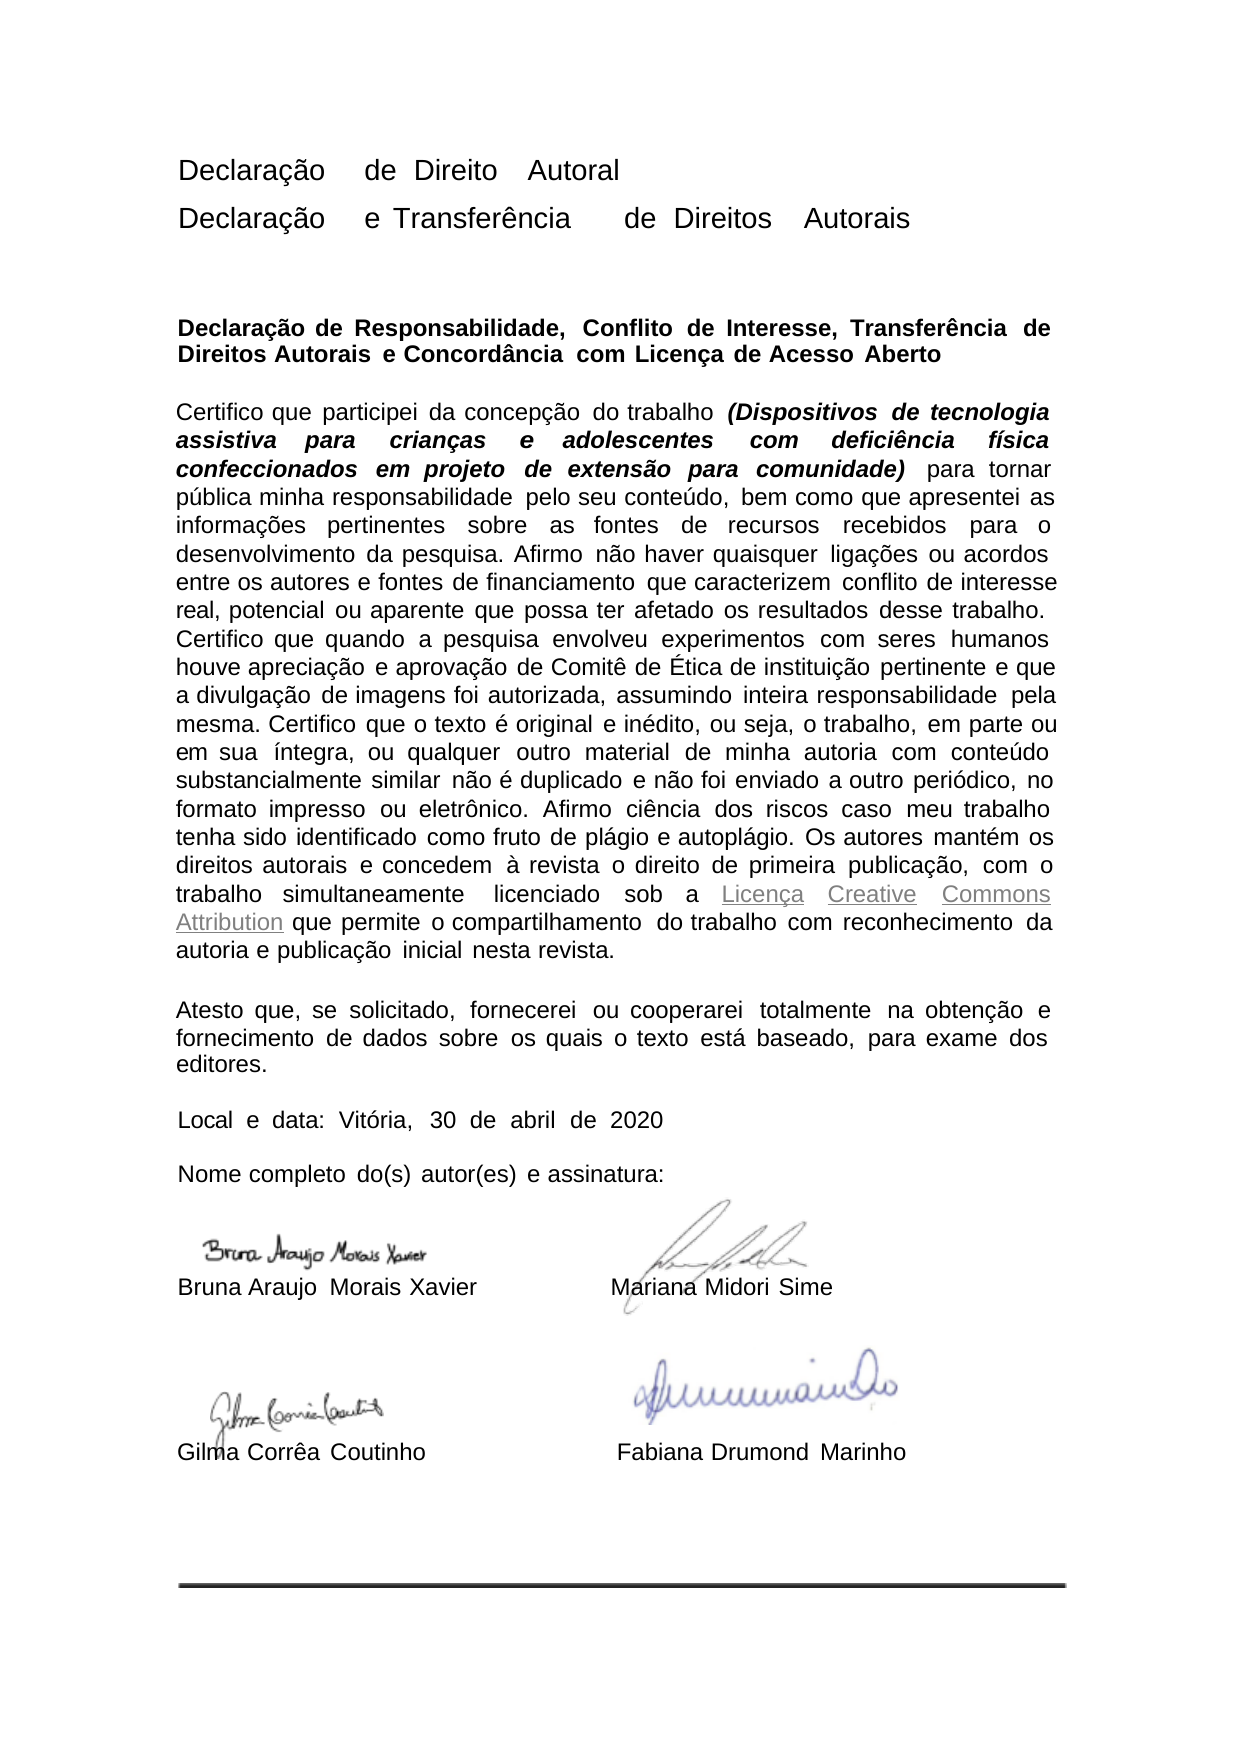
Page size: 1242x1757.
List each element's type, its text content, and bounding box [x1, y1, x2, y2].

text Nome completo do(s) autor(es) e assinatura: [177, 1163, 1067, 1187]
text Bruna Araujo Morais Xavier [631, 1277, 1067, 1300]
text Declaração e Transferência de Direitos Autorais [178, 207, 1067, 234]
text Declaração de Responsabilidade, Conflito de Interesse, Transferência de Direitos Autorais e Concordância com Licença de Acesso Aberto [177, 316, 1063, 368]
text Gilma Corrêa Coutinho [177, 1442, 1067, 1465]
text Certifico que participei da concepção do trabalho (Dispositivos de tecnologia assistiva para crianças e adolescentes com deficiência física confeccionados em projeto de extensão para comunidade) para tornar pública minha responsabilidade pelo seu conteúdo, bem como que apresentei as informações pertinentes sobre as fontes de recursos recebidos para o desenvolvimento da pesquisa. Afirmo não haver quaisquer ligações ou acordos entre os autores e fontes de financiamento que caracterizem conflito de interesse real, potencial ou aparente que possa ter afetado os resultados desse trabalho. Certifico que quando a pesquisa envolveu experimentos com seres humanos houve apreciação e aprovação de Comitê de Ética de instituição pertinente e que a divulgação de imagens foi autorizada, assumindo inteira responsabilidade pela mesma. Certifico que o texto é original e inédito, ou seja, o trabalho, em parte ou em sua íntegra, ou qualquer outro material de minha autoria com conteúdo substancialmente similar não é duplicado e não foi enviado a outro periódico, no formato impresso ou eletrônico. Afirmo ciência dos riscos caso meu trabalho tenha sido identificado como fruto de plágio e autoplágio. Os autores mantém os direitos autorais e concedem à revista o direito de primeira publicação, com o trabalho simultaneamente licenciado sob a Licença Creative Commons Attribution que permite o compartilhamento do trabalho com reconhecimento da autoria e publicação inicial nesta revista. [176, 398, 1067, 964]
text Atesto que, se solicitado, fornecerei ou cooperarei totalmente na obtenção e fornecimento de dados sobre os quais o texto está baseado, para exame dos editores. [176, 997, 1064, 1078]
text Bruna Araujo Morais Xavier [177, 1277, 639, 1300]
text Local e data: Vitória, 30 de abril de 2020 [177, 1110, 1067, 1133]
text Declaração de Direito Autoral [178, 159, 1067, 186]
